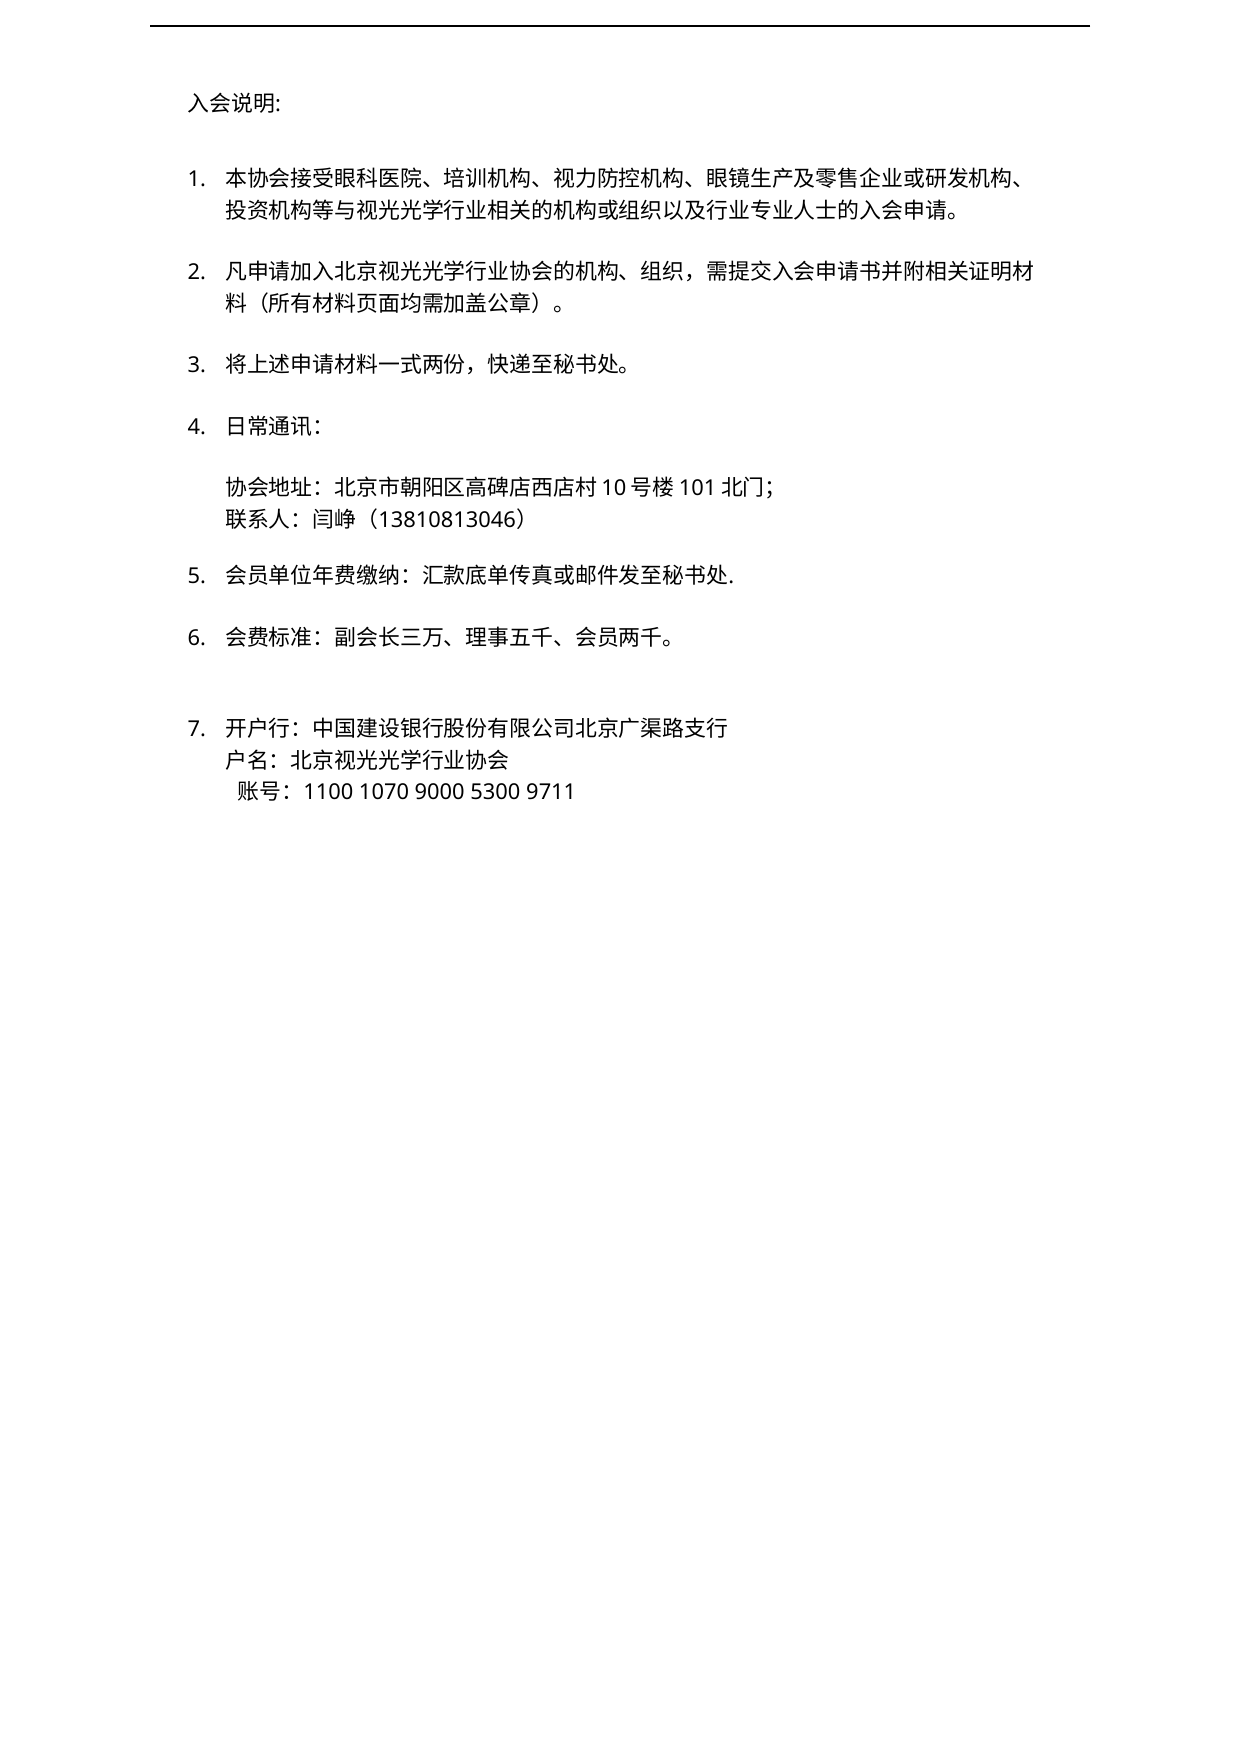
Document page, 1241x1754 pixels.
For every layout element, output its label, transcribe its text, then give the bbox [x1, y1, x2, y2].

list 将上述申请材料一式两份，快递至秘书处。 [187, 347, 1054, 379]
list 凡申请加入北京视光光学行业协会的机构、组织，需提交入会申请书并附相关证明材料（所有材料页面均需加盖公章）。 [187, 254, 1054, 317]
list 开户行：中国建设银行股份有限公司北京广渠路支行户名：北京视光光学行业协会 [187, 711, 729, 774]
list 会费标准：副会长三万、理事五千、会员两千。 [187, 619, 1090, 651]
text 账号：1100 1070 9000 5300 9711 [150, 774, 1090, 806]
text 入会说明: [187, 91, 1090, 116]
list 本协会接受眼科医院、培训机构、视力防控机构、眼镜生产及零售企业或研发机构、投资机构等与视光光学行业相关的机构或组织以及行业专业人士的入会申请。 [187, 161, 1054, 224]
list 日常通讯： [187, 409, 1090, 441]
text 联系人：闫峥（13810813046） [225, 502, 1090, 534]
text 协会地址：北京市朝阳区高碑店西店村10号楼101北门； [225, 470, 1090, 502]
list 会员单位年费缴纳：汇款底单传真或邮件发至秘书处. [187, 558, 1090, 590]
